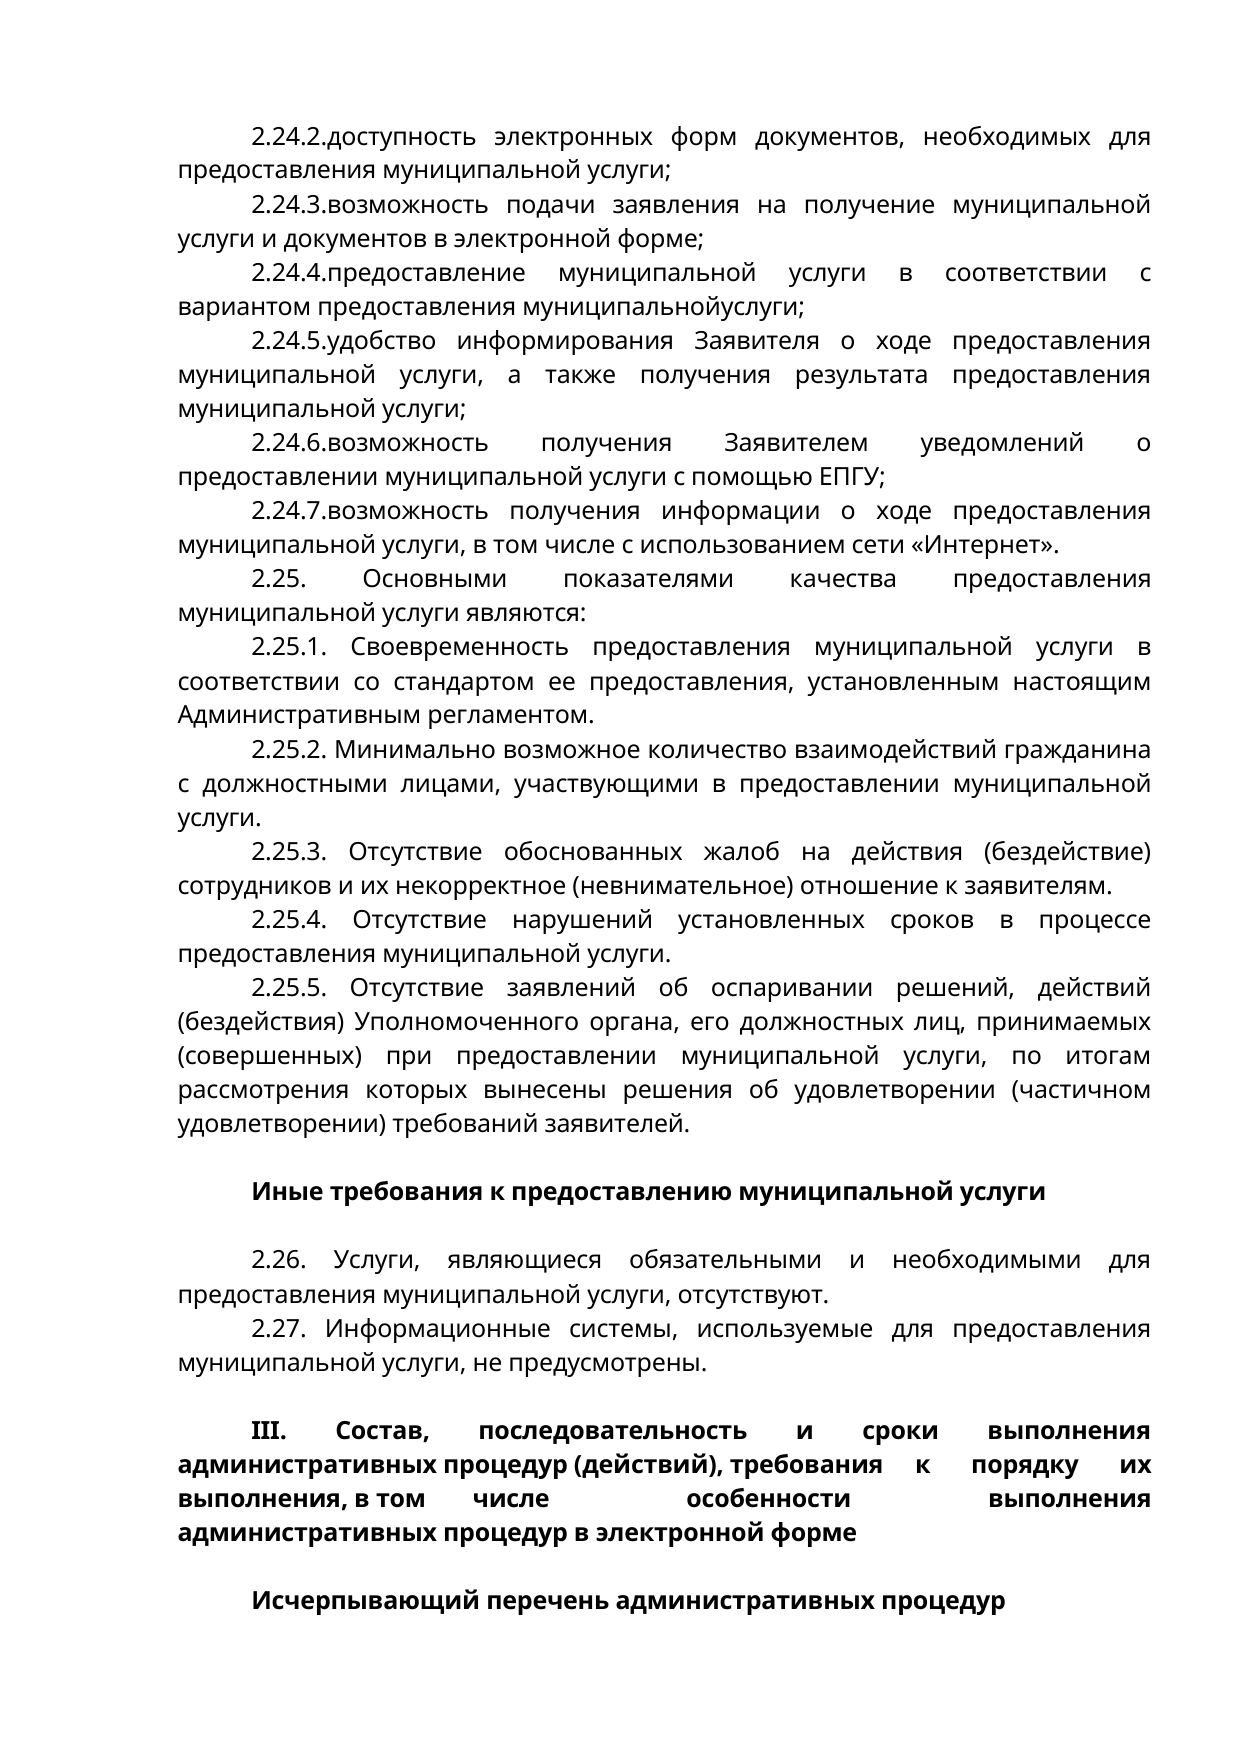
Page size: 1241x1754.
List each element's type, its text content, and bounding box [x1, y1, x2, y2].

text Иные требования к предоставлению муниципальной услуги [177, 1174, 1152, 1208]
text 2.24.7.возможность получения информации о ходе предоставления муниципальной услуги, в том числе с использованием сети «Интернет». [177, 493, 1152, 561]
text 2.25.4. Отсутствие нарушений установленных сроков в процессе предоставления муниципальной услуги. [177, 902, 1152, 970]
text 2.25.2. Минимально возможное количество взаимодействий гражданина с должностными лицами, участвующими в предоставлении муниципальной услуги. [177, 731, 1152, 833]
text 2.24.5.удобство информирования Заявителя о ходе предоставления муниципальной услуги, а также получения результата предоставления муниципальной услуги; [177, 322, 1152, 425]
text 2.26. Услуги, являющиеся обязательными и необходимыми для предоставления муниципальной услуги, отсутствуют. [177, 1242, 1152, 1310]
text 2.24.6.возможность получения Заявителем уведомлений о предоставлении муниципальной услуги с помощью ЕПГУ; [177, 425, 1152, 493]
text 2.25.5. Отсутствие заявлений об оспаривании решений, действий (бездействия) Уполномоченного органа, его должностных лиц, принимаемых (совершенных) при предоставлении муниципальной услуги, по итогам рассмотрения которых вынесены решения об удовлетворении (частичном удовлетворении) требований заявителей. [177, 970, 1152, 1140]
text 2.24.3.возможность подачи заявления на получение муниципальной услуги и документов в электронной форме; [177, 186, 1152, 254]
text 2.24.4.предоставление муниципальной услуги в соответствии с вариантом предоставления муниципальнойуслуги; [177, 254, 1152, 322]
text Исчерпывающий перечень административных процедур [177, 1583, 1152, 1617]
text 2.25.3. Отсутствие обоснованных жалоб на действия (бездействие) сотрудников и их некорректное (невнимательное) отношение к заявителям. [177, 833, 1152, 902]
text 2.25. Основными показателями качества предоставления муниципальной услуги являются: [177, 561, 1152, 629]
text 2.25.1. Своевременность предоставления муниципальной услуги в соответствии со стандартом ее предоставления, установленным настоящим Административным регламентом. [177, 629, 1152, 731]
text 2.24.2.доступность электронных форм документов, необходимых для предоставления муниципальной услуги; [177, 118, 1152, 186]
text 2.27. Информационные системы, используемые для предоставления муниципальной услуги, не предусмотрены. [177, 1310, 1152, 1378]
text III. Состав, последовательность и сроки выполнения административных процедур (действий), требования к порядку их выполнения, в том числе особенности выполнения административных процедур в электронной форме [177, 1412, 1152, 1549]
